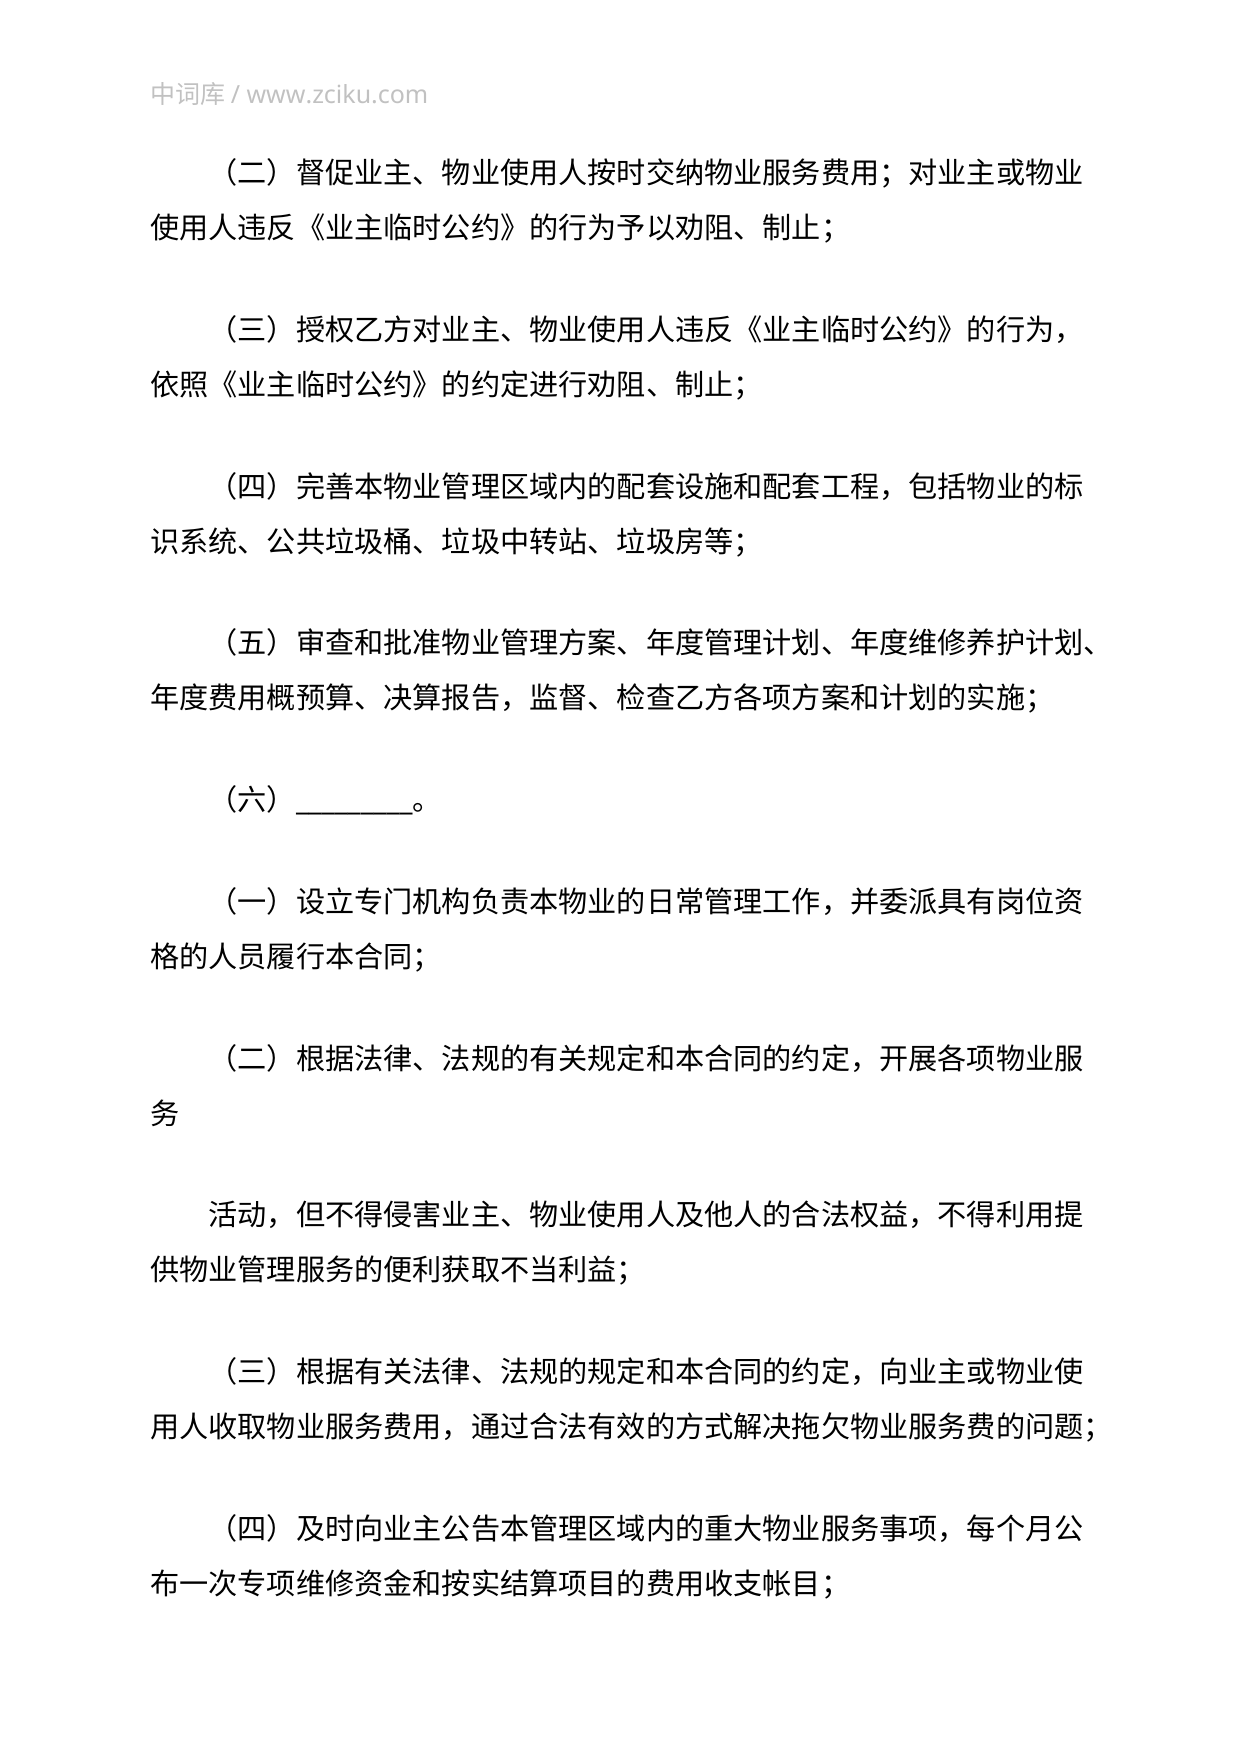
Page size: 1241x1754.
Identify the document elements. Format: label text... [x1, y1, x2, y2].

text （一）设立专门机构负责本物业的日常管理工作，并委派具有岗位资格的人员履行本合同； [150, 879, 1090, 976]
text （三）授权乙方对业主、物业使用人违反《业主临时公约》的行为，依照《业主临时公约》的约定进行劝阻、制止； [150, 307, 1090, 404]
text （六）_________。 [150, 777, 1090, 819]
text （二）根据法律、法规的有关规定和本合同的约定，开展各项物业服务 [150, 1035, 1090, 1132]
text （四）及时向业主公告本管理区域内的重大物业服务事项，每个月公布一次专项维修资金和按实结算项目的费用收支帐目； [150, 1505, 1090, 1602]
text （五）审查和批准物业管理方案、年度管理计划、年度维修养护计划、年度费用概预算、决算报告，监督、检查乙方各项方案和计划的实施； [150, 620, 1090, 717]
text （二）督促业主、物业使用人按时交纳物业服务费用；对业主或物业使用人违反《业主临时公约》的行为予以劝阻、制止； [150, 150, 1090, 247]
text 活动，但不得侵害业主、物业使用人及他人的合法权益，不得利用提供物业管理服务的便利获取不当利益； [150, 1192, 1090, 1289]
text （三）根据有关法律、法规的规定和本合同的约定，向业主或物业使用人收取物业服务费用，通过合法有效的方式解决拖欠物业服务费的问题； [150, 1349, 1090, 1446]
text （四）完善本物业管理区域内的配套设施和配套工程，包括物业的标识系统、公共垃圾桶、垃圾中转站、垃圾房等； [150, 463, 1090, 561]
